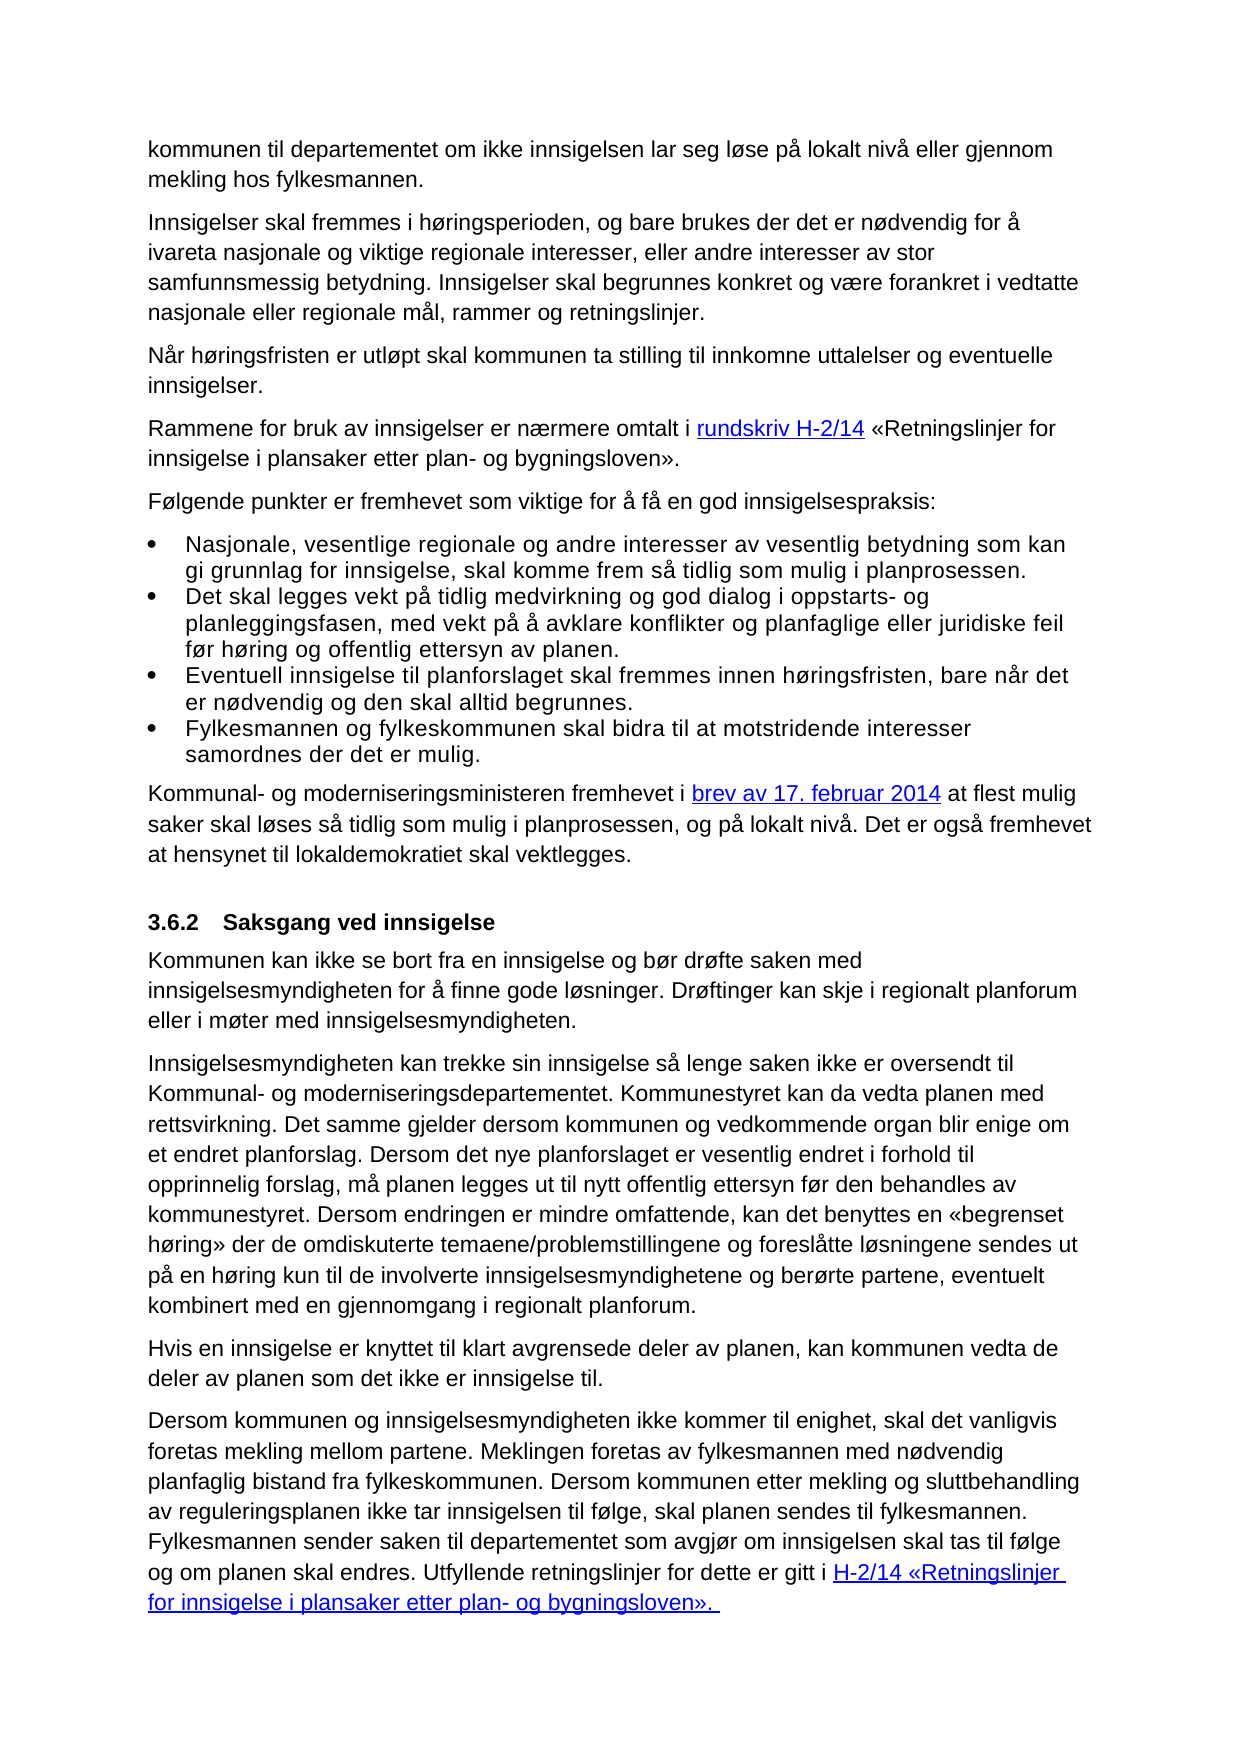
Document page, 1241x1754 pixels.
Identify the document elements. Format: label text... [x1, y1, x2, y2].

subtitle Saksgang ved innsigelse [148, 908, 1092, 935]
text Hvis en innsigelse er knyttet til klart avgrensede deler av planen, kan kommunen vedta de deler av planen som det ikke er innsigelse til. [148, 1334, 1092, 1391]
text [148, 136, 1092, 192]
text Innsigelser skal fremmes i høringsperioden, og bare brukes der det er nødvendig for å ivareta nasjonale og viktige regionale interesser, eller andre interesser av stor samfunnsmessig betydning. Innsigelser skal begrunnes konkret og være forankret i vedtatte nasjonale eller regionale mål, rammer og retningslinjer. [148, 209, 1092, 326]
list Nasjonale, vesentlige regionale og andre interesser av vesentlig betydning som kan gi grunnlag for innsigelse, skal komme frem så tidlig som mulig i planprosessen. [148, 531, 1092, 583]
text Rammene for bruk av innsigelser er nærmere omtalt i rundskriv H-2/14 «Retningslinjer for innsigelse i plansaker etter plan- og bygningsloven». [148, 415, 1092, 472]
text Dersom kommunen og innsigelsesmyndigheten ikke kommer til enighet, skal det vanligvis foretas mekling mellom partene. Meklingen foretas av fylkesmannen med nødvendig planfaglig bistand fra fylkeskommunen. Dersom kommunen etter mekling og sluttbehandling av reguleringsplanen ikke tar innsigelsen til følge, skal planen sendes til fylkesmannen. Fylkesmannen sender saken til departementet som avgjør om innsigelsen skal tas til følge og om planen skal endres. Utfyllende retningslinjer for dette er gitt i H-2/14 «Retningslinjer for innsigelse i plansaker etter plan- og bygningsloven». [148, 1407, 1092, 1615]
list Det skal legges vekt på tidlig medvirkning og god dialog i oppstarts- og planleggingsfasen, med vekt på å avklare konflikter og planfaglige eller juridiske feil før høring og offentlig ettersyn av planen. [148, 583, 1092, 662]
list Eventuell innsigelse til planforslaget skal fremmes innen høringsfristen, bare når det er nødvendig og den skal alltid begrunnes. [148, 662, 1092, 715]
text Kommunal- og moderniseringsministeren fremhevet i brev av 17. februar 2014 at flest mulig saker skal løses så tidlig som mulig i planprosessen, og på lokalt nivå. Det er også fremhevet at hensynet til lokaldemokratiet skal vektlegges. [148, 780, 1092, 867]
list Fylkesmannen og fylkeskommunen skal bidra til at motstridende interesser samordnes der det er mulig. [148, 715, 1092, 768]
text Følgende punkter er fremhevet som viktige for å få en god innsigelsespraksis: [148, 488, 1092, 514]
text Når høringsfristen er utløpt skal kommunen ta stilling til innkomne uttalelser og eventuelle innsigelser. [148, 342, 1092, 399]
text Innsigelsesmyndigheten kan trekke sin innsigelse så lenge saken ikke er oversendt til Kommunal- og moderniseringsdepartementet. Kommunestyret kan da vedta planen med rettsvirkning. Det samme gjelder dersom kommunen og vedkommende organ blir enige om et endret planforslag. Dersom det nye planforslaget er vesentlig endret i forhold til opprinnelig forslag, må planen legges ut til nytt offentlig ettersyn før den behandles av kommunestyret. Dersom endringen er mindre omfattende, kan det benyttes en «begrenset høring» der de omdiskuterte temaene/problemstillingene og foreslåtte løsningene sendes ut på en høring kun til de involverte innsigelsesmyndighetene og berørte partene, eventuelt kombinert med en gjennomgang i regionalt planforum. [148, 1050, 1092, 1318]
text Kommunen kan ikke se bort fra en innsigelse og bør drøfte saken med innsigelsesmyndigheten for å finne gode løsninger. Drøftinger kan skje i regionalt planforum eller i møter med innsigelsesmyndigheten. [148, 947, 1092, 1034]
